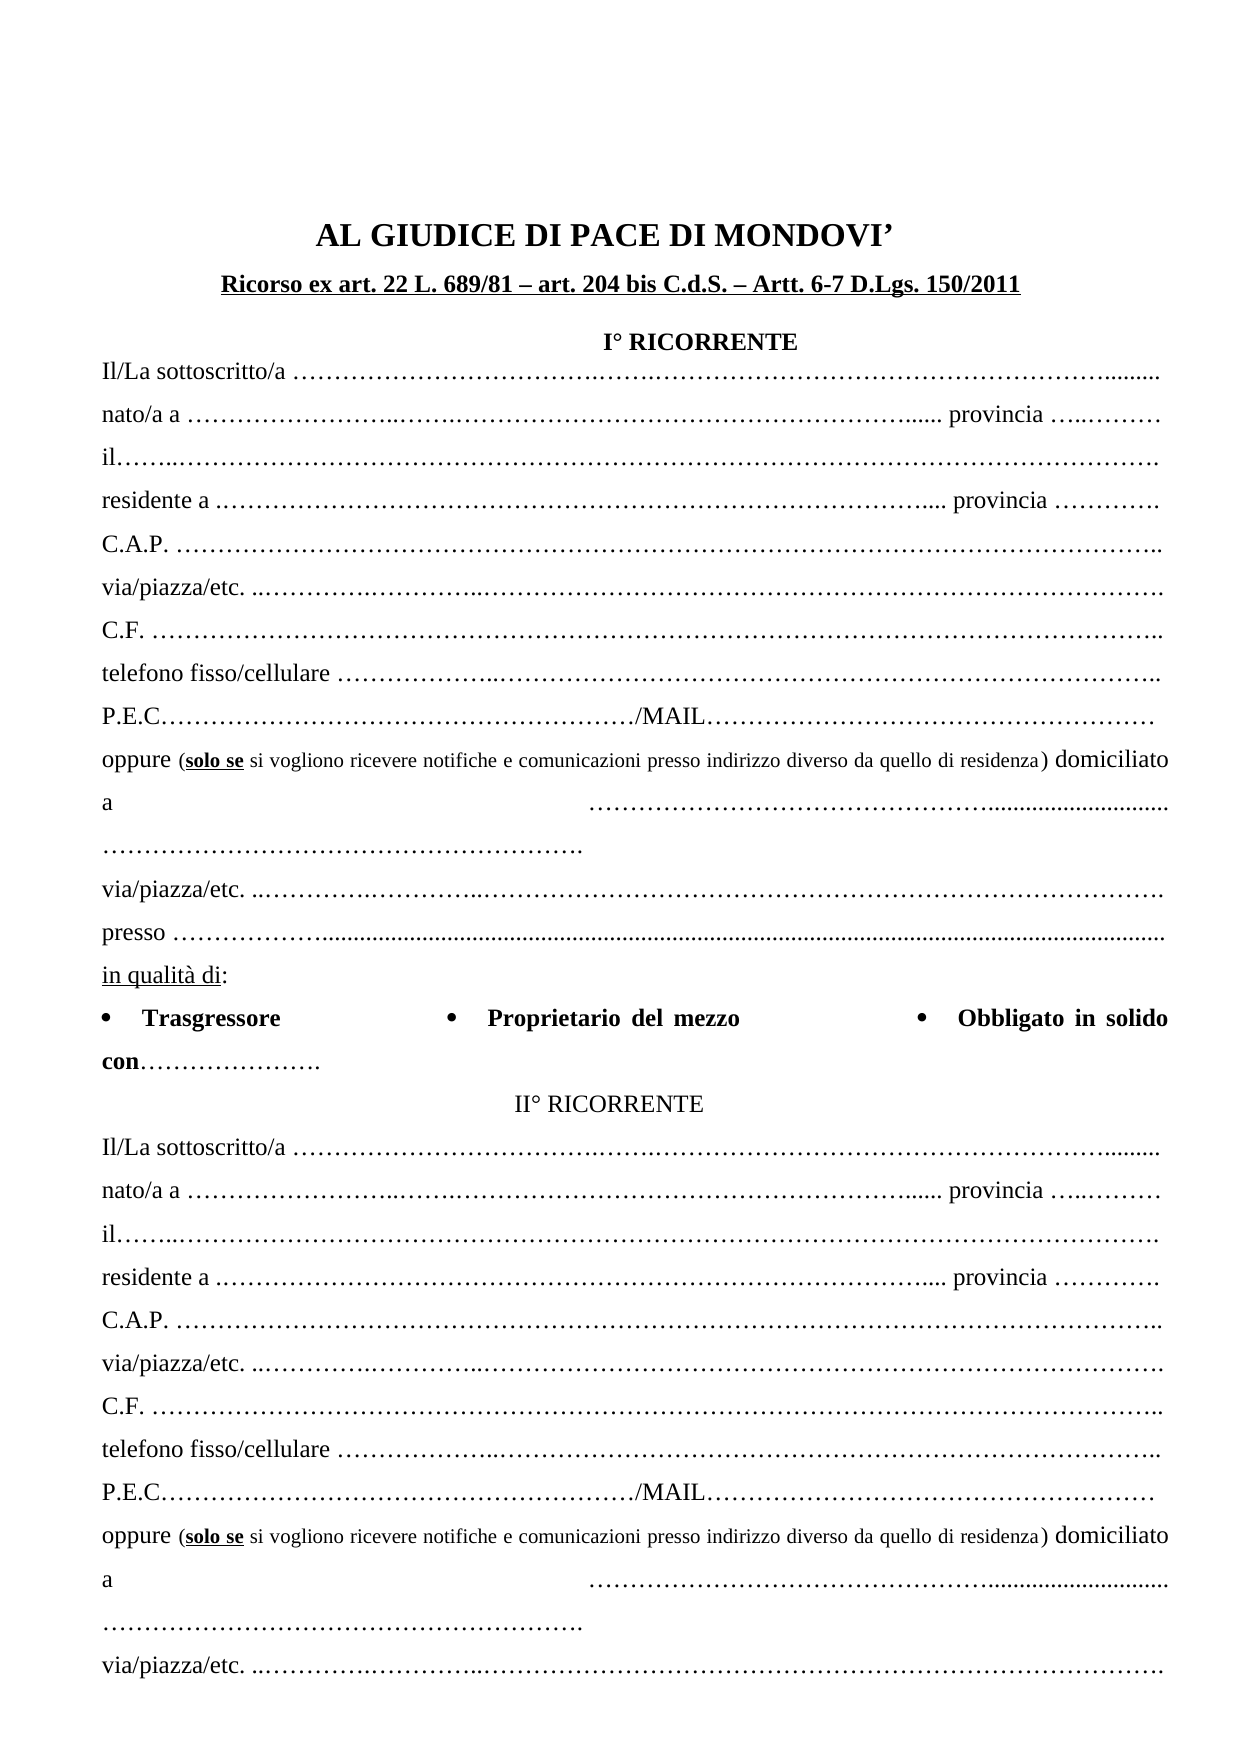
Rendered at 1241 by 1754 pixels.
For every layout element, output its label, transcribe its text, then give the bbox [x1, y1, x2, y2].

title telefono fisso/cellulare ………………..…………………………………………………………………….. [102, 658, 1226, 687]
title C.A.P. ……………………………………………………………………………………………………….. [102, 529, 1196, 557]
title C.F. ………………………………………………………………………………………………………….. [102, 615, 1226, 644]
title C.A.P. ……………………………………………………………………………………………………….. [102, 1305, 1196, 1334]
title AL GIUDICE DI PACE DI MONDOVI’ [190, 223, 1019, 252]
title il……..………………………………………………………………………………………………………. [102, 442, 1165, 471]
title Il/La sottoscritto/a ……………………………….…….………………………………………………......... nato/a a ……………………..…….………………………………………………...... provincia …..……… [102, 356, 1165, 428]
title presso ………………....................................................................................................................................... [102, 917, 1169, 946]
title Ricorso ex art. . 689/81 – art. 204 bis C.d.S. – Artt. 6-7 D.Lgs. 150/2011 [176, 269, 1066, 298]
title via/piazza/etc. ..………….…………..………………………………………………………………………. [102, 874, 1196, 902]
title residente a .………………………………………………………………………….... provincia …………. [102, 486, 1196, 514]
title oppure (solo se si vogliono ricevere notifiche e comunicazioni presso indirizzo diverso da quello di residenza) domiciliato a ………………………………………….............................…………………………………………………. [102, 744, 1169, 859]
title via/piazza/etc. ..………….…………..………………………………………………………………………. [102, 1650, 1196, 1679]
title via/piazza/etc. ..………….…………..………………………………………………………………………. [102, 1348, 1196, 1377]
title in qualità di: [102, 960, 1169, 989]
title P.E.C…………………………………………………/MAIL……………………………………………… [102, 1477, 1226, 1506]
title I° RICORRENTE [190, 327, 1019, 356]
title Il/La sottoscritto/a ……………………………….…….………………………………………………......... nato/a a ……………………..…….………………………………………………...... provincia …..……… [102, 1132, 1165, 1204]
title C.F. ………………………………………………………………………………………………………….. [102, 1391, 1226, 1420]
title residente a .………………………………………………………………………….... provincia …………. [102, 1262, 1196, 1291]
title telefono fisso/cellulare ………………..…………………………………………………………………….. [102, 1434, 1226, 1463]
title P.E.C…………………………………………………/MAIL……………………………………………… [102, 701, 1226, 730]
title Trasgressore Proprietario del mezzo Obbligato in solido con…………………. [102, 1003, 1169, 1075]
title II° RICORRENTE [102, 1089, 1169, 1118]
title il……..………………………………………………………………………………………………………. [102, 1219, 1165, 1247]
title via/piazza/etc. ..………….…………..………………………………………………………………………. [102, 572, 1196, 601]
title oppure (solo se si vogliono ricevere notifiche e comunicazioni presso indirizzo diverso da quello di residenza) domiciliato a ………………………………………….............................…………………………………………………. [102, 1521, 1169, 1636]
